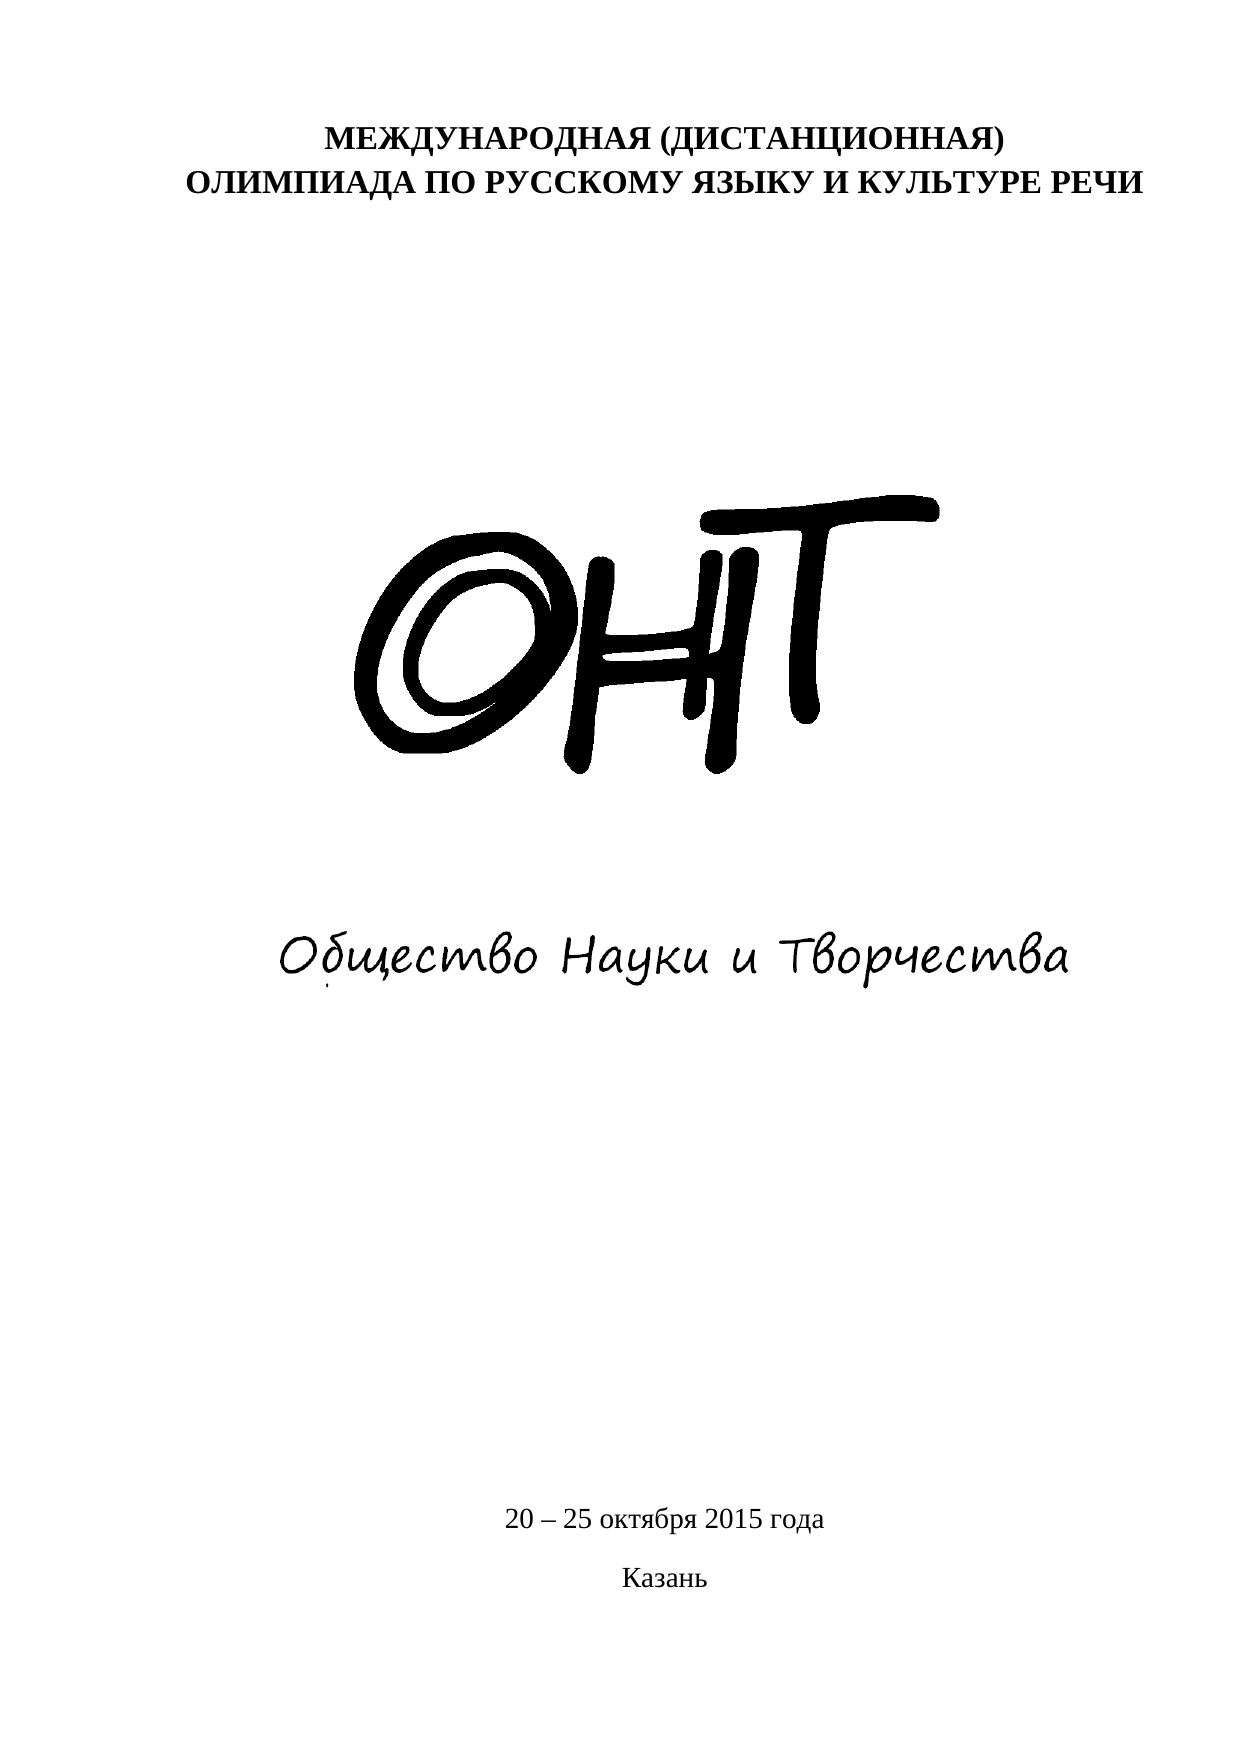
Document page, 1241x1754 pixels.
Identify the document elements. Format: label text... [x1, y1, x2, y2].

picture [177, 271, 1151, 1179]
text ОЛИМПИАДА ПО РУССКОМУ ЯЗЫКУ И КУЛЬТУРЕ РЕЧИ [177, 162, 1152, 201]
text 20 – 25 октября 2015 года [177, 1501, 1152, 1534]
text МЕЖДУНАРОДНАЯ (ДИСТАНЦИОННАЯ) [177, 118, 1152, 156]
text Казань [177, 1560, 1152, 1594]
